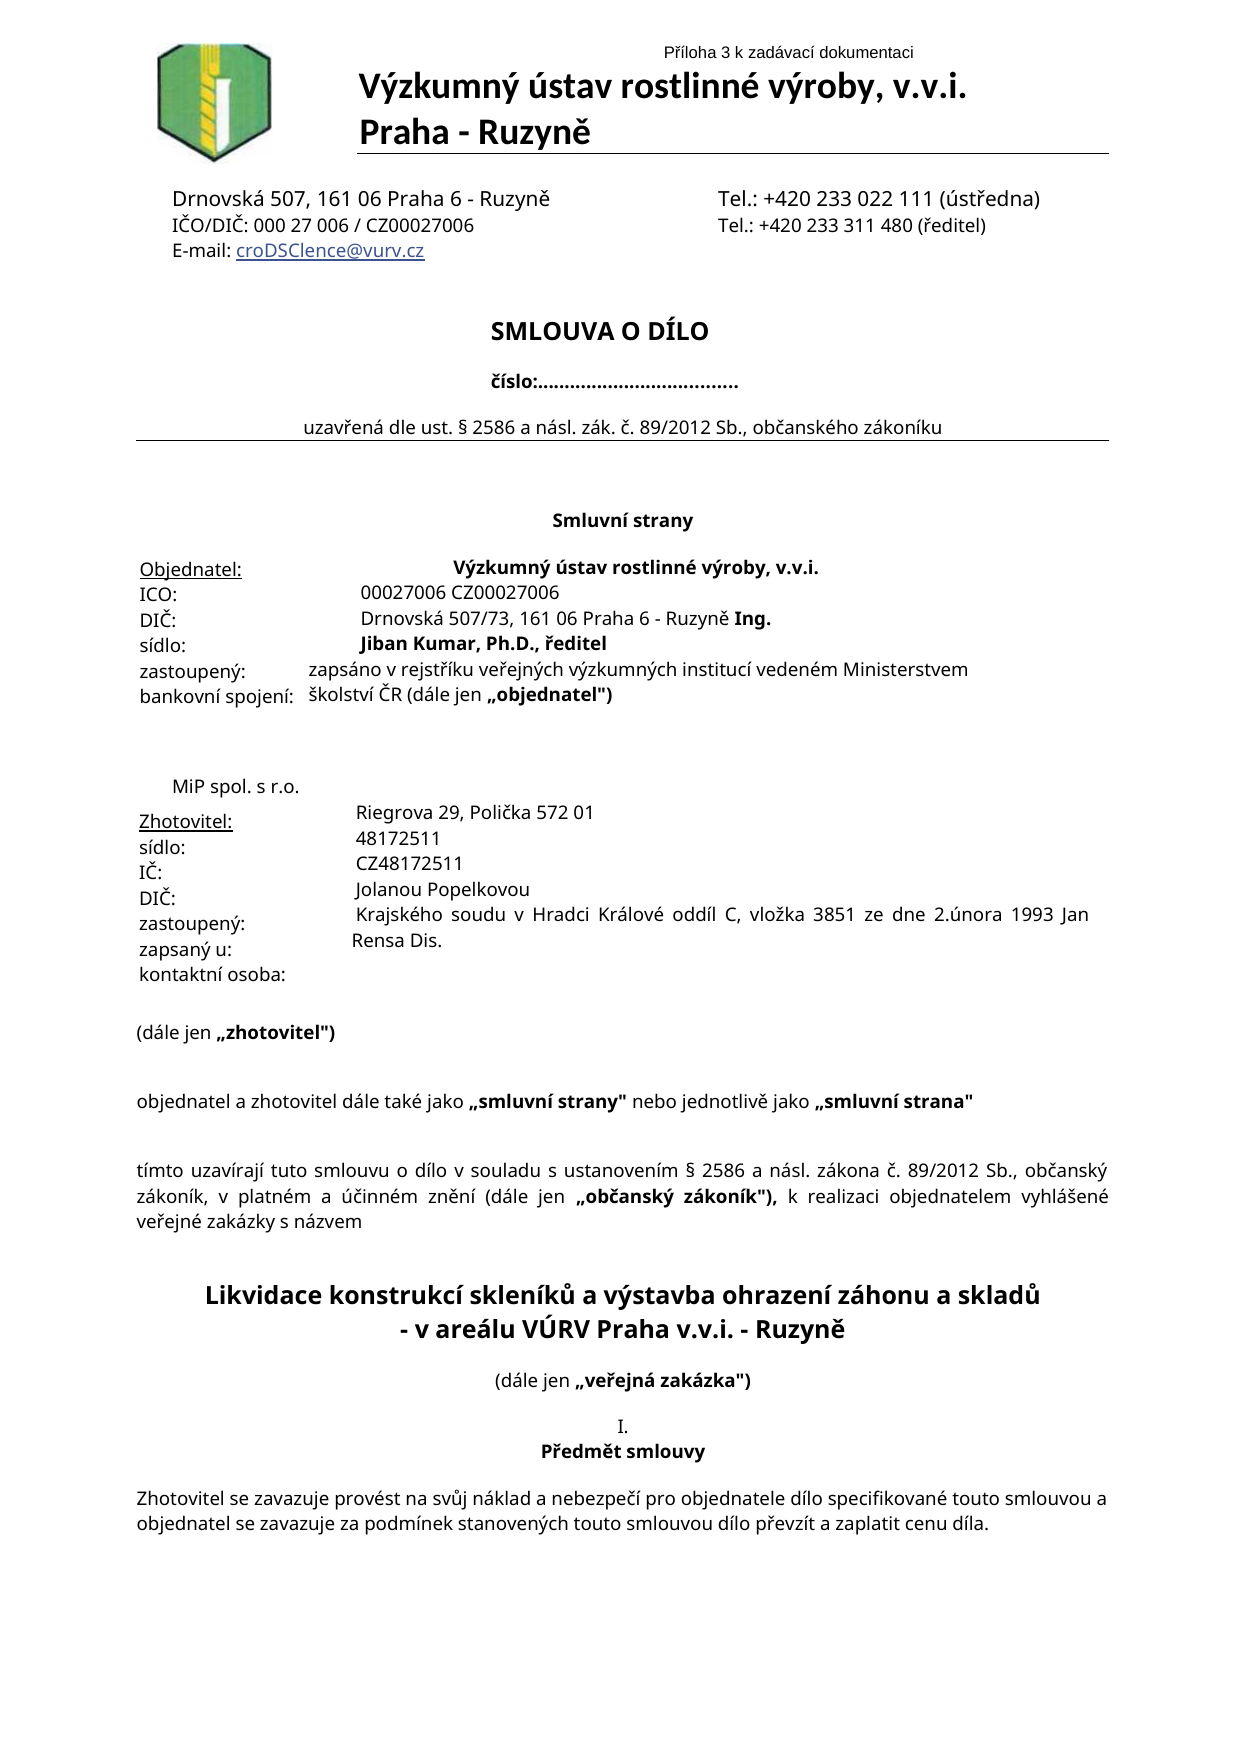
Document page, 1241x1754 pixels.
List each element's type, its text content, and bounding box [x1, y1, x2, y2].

text IČO/DIČ: 000 27 006 / CZ00027006 Tel.: +420 233 311 480 (ředitel) [168, 212, 1109, 238]
text 48172511 [168, 825, 1109, 850]
text Předmět smlouvy [136, 1439, 1109, 1464]
text Jolanou Popelkovou [168, 876, 1109, 901]
text číslo: [488, 368, 1109, 393]
text MiP spol. s r.o. [168, 774, 1109, 799]
text I. [136, 1413, 1109, 1439]
text Likvidace konstrukcí skleníků a výstavba ohrazení záhonu a skladů - v areálu VÚRV Praha v.v.i. - Ruzyně [136, 1278, 1109, 1346]
text SMLOUVA O DÍLO [488, 313, 1109, 347]
text Drnovská 507, 161 06 Praha 6 - Ruzyně Tel.: +420 233 022 111 (ústředna) [168, 184, 1109, 212]
picture [156, 43, 273, 164]
text 00027006 CZ00027006 [188, 579, 786, 605]
text Výzkumný ústav rostlinné výroby, v.v.i. [273, 62, 1109, 108]
text Příloha 3 k zadávací dokumentaci [663, 43, 1109, 62]
text objednatel a zhotovitel dále také jako „smluvní strany" nebo jednotlivě jako „smluvní strana" [136, 1088, 978, 1114]
text Riegrova 29, Polička 572 01 [168, 799, 1109, 825]
text Praha - Ruzyně [357, 108, 1109, 153]
text Výzkumný ústav rostlinné výroby, v.v.i. [188, 554, 1109, 579]
text Krajského soudu v Hradci Králové oddíl C, vložka 3851 ze dne 2.února 1993 Jan Rensa Dis. [168, 901, 1091, 952]
text Drnovská 507/73, 161 06 Praha 6 - Ruzyně Ing. Jiban Kumar, Ph.D., ředitel [188, 605, 786, 656]
text CZ48172511 [168, 850, 1109, 876]
text tímto uzavírají tuto smlouvu o dílo v souladu s ustanovením § 2586 a násl. zákona č. 89/2012 Sb., občanský zákoník, v platném a účinném znění (dále jen „občanský zákoník"), k realizaci objednatelem vyhlášené veřejné zakázky s názvem [136, 1158, 1109, 1234]
text Zhotovitel se zavazuje provést na svůj náklad a nebezpečí pro objednatele dílo specifikované touto smlouvou a objednatel se zavazuje za podmínek stanovených touto smlouvou dílo převzít a zaplatit cenu díla. [136, 1485, 1109, 1536]
text Smluvní strany [136, 508, 1109, 533]
text E-mail: croDSClence@vurv.cz [168, 238, 1109, 263]
text uzavřená dle ust. § 2586 a násl. zák. č. 89/2012 Sb., občanského zákoníku [136, 414, 1109, 440]
text (dále jen „zhotovitel") [136, 1019, 1109, 1044]
text zapsáno v rejstříku veřejných výzkumných institucí vedeném Ministerstvem školství ČR (dále jen „objednatel") [136, 656, 978, 707]
text (dále jen „veřejná zakázka") [136, 1367, 1109, 1392]
